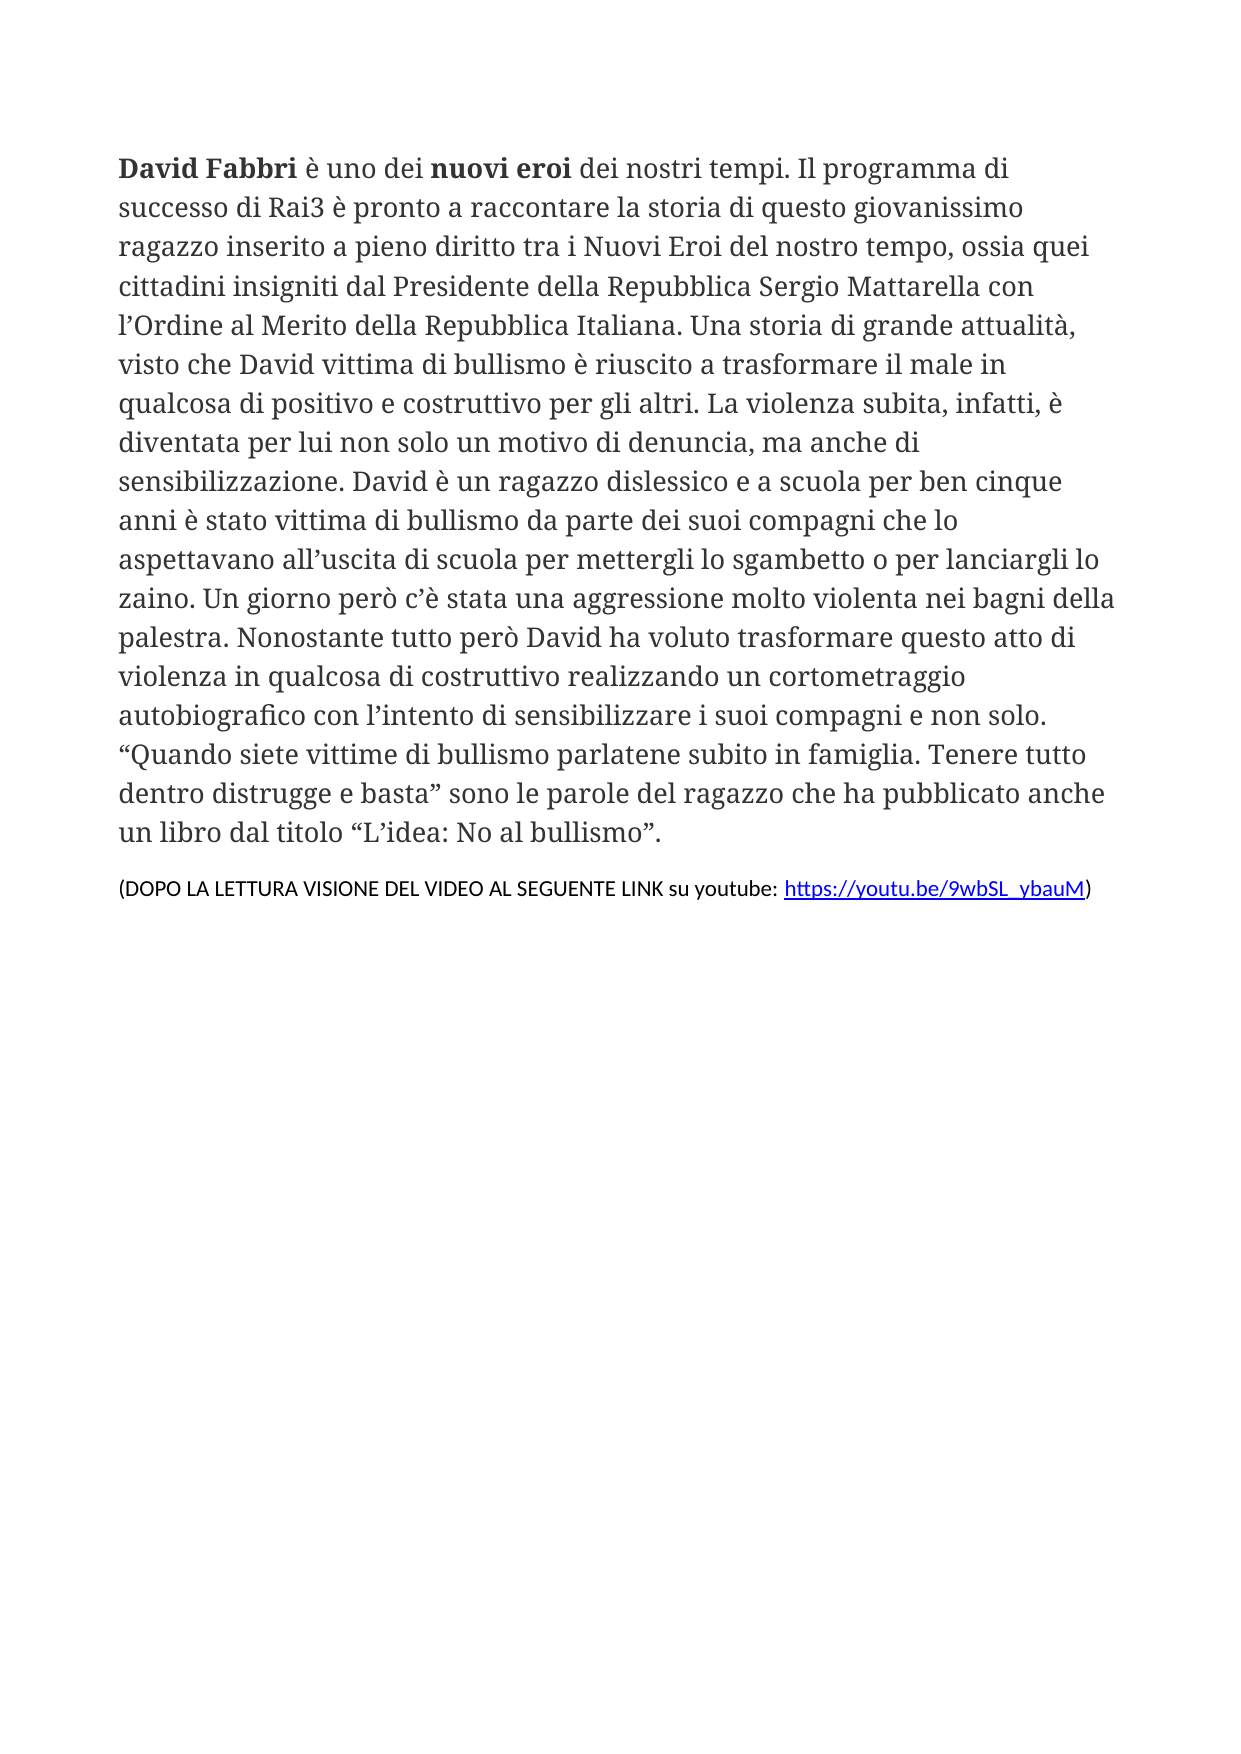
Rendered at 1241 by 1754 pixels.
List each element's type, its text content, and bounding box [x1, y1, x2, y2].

text David Fabbri è uno dei nuovi eroi dei nostri tempi. Il programma di successo di Rai3 è pronto a raccontare la storia di questo giovanissimo ragazzo inserito a pieno diritto tra i Nuovi Eroi del nostro tempo, ossia quei cittadini insigniti dal Presidente della Repubblica Sergio Mattarella con l’Ordine al Merito della Repubblica Italiana. Una storia di grande attualità, visto che David vittima di bullismo è riuscito a trasformare il male in qualcosa di positivo e costruttivo per gli altri. La violenza subita, infatti, è diventata per lui non solo un motivo di denuncia, ma anche di sensibilizzazione. David è un ragazzo dislessico e a scuola per ben cinque anni è stato vittima di bullismo da parte dei suoi compagni che lo aspettavano all’uscita di scuola per mettergli lo sgambetto o per lanciargli lo zaino. Un giorno però c’è stata una aggressione molto violenta nei bagni della palestra. Nonostante tutto però David ha voluto trasformare questo atto di violenza in qualcosa di costruttivo realizzando un cortometraggio autobiografico con l’intento di sensibilizzare i suoi compagni e non solo. “Quando siete vittime di bullismo parlatene subito in famiglia. Tenere tutto dentro distrugge e basta” sono le parole del ragazzo che ha pubblicato anche un libro dal titolo “L’idea: No al bullismo”. [118, 148, 1122, 851]
text (DOPO LA LETTURA VISIONE DEL VIDEO AL SEGUENTE LINK su youtube: https://youtu.be/9wbSL_ybauM) [118, 874, 1122, 902]
